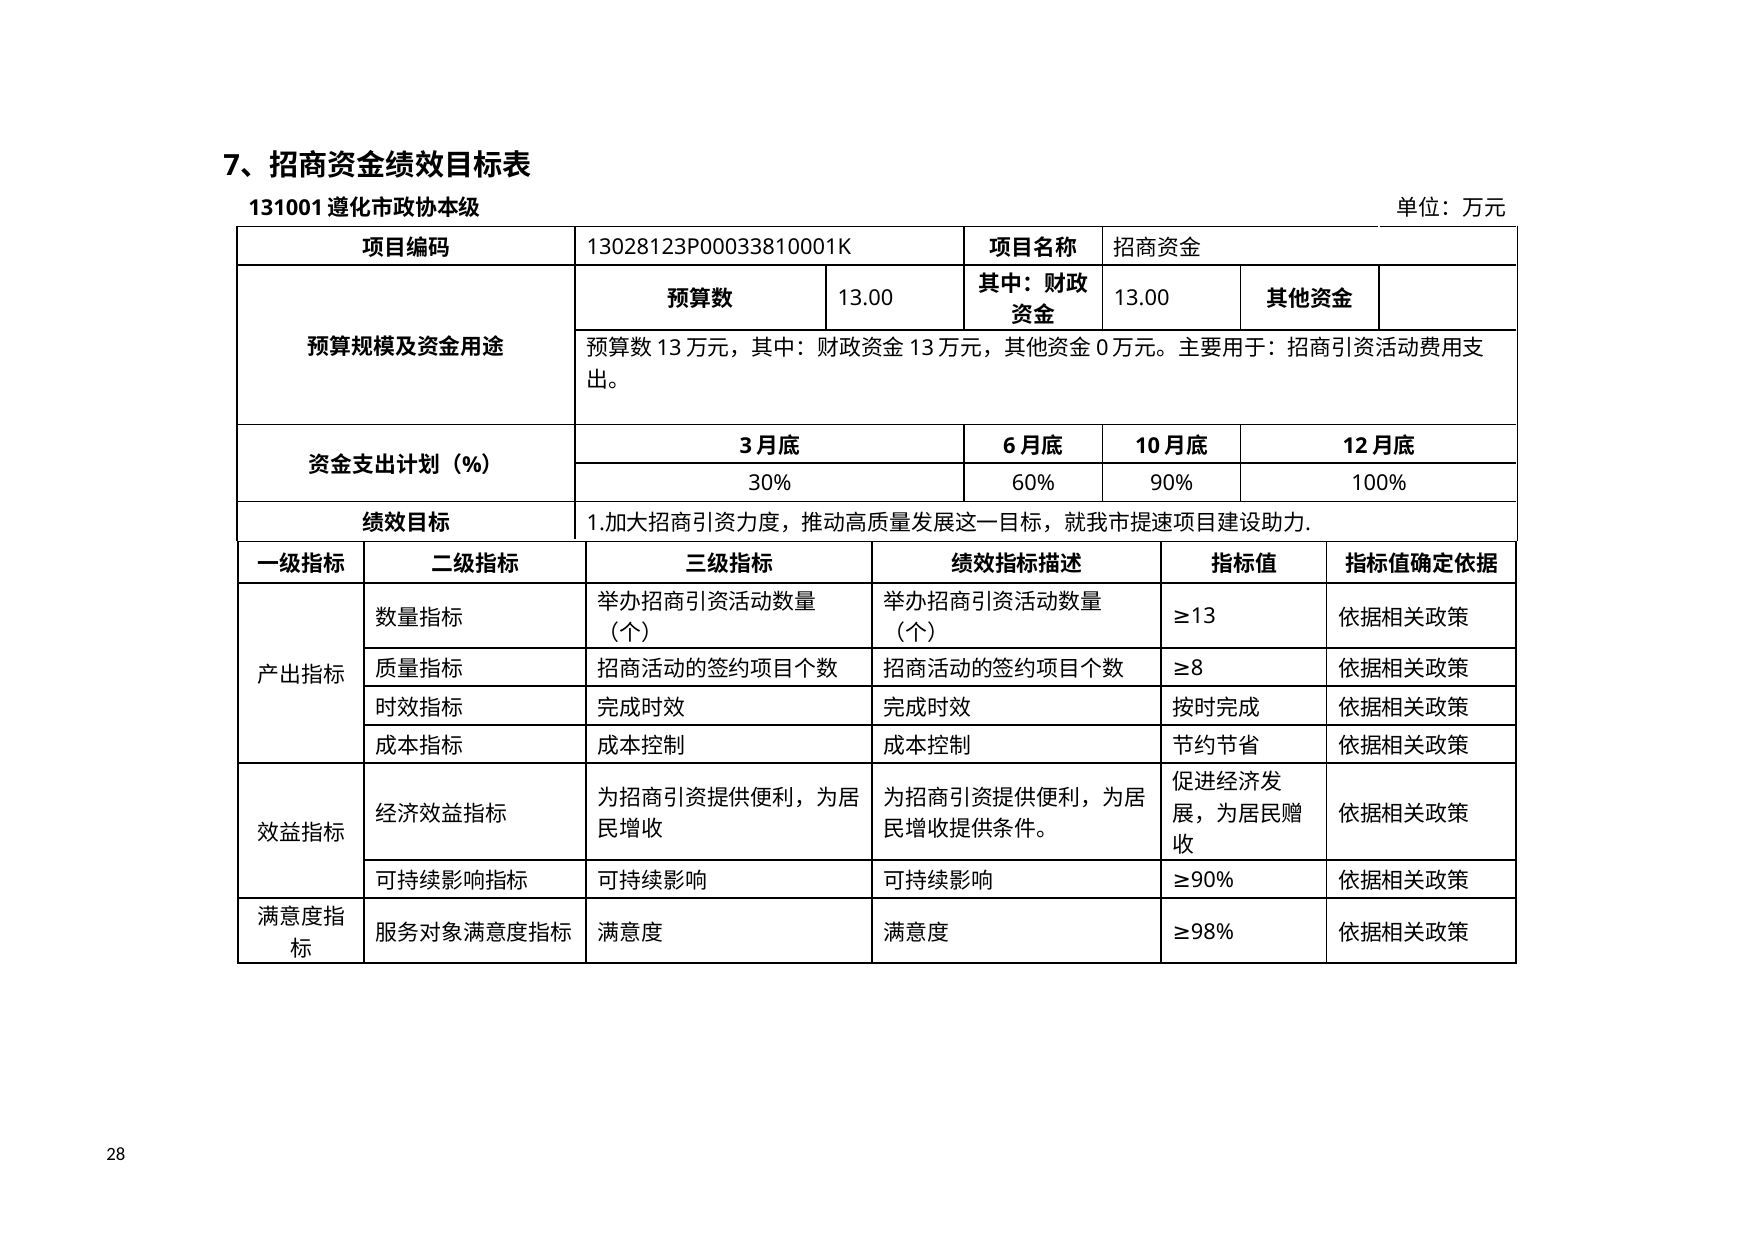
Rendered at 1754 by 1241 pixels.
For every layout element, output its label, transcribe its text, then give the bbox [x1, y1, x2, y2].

table_cell 产出指标 [239, 584, 363, 762]
table_cell 其他资金 [1241, 266, 1378, 329]
table_cell 招商资金 [1103, 226, 1517, 264]
table_header 指标值确定依据 [1327, 542, 1515, 582]
table_cell 质量指标 [365, 649, 585, 685]
table_cell 13.00 [827, 266, 963, 329]
table_cell 招商活动的签约项目个数 [873, 649, 1160, 685]
table_cell 3月底 [576, 425, 963, 462]
table_cell 时效指标 [365, 687, 585, 724]
table_cell 依据相关政策 [1327, 861, 1515, 897]
table_cell 预算数13万元，其中：财政资金13万元，其他资金0万元。主要用于：招商引资活动费用支出。 [576, 329, 1517, 424]
table_header 131001遵化市政协本级 [238, 186, 1378, 226]
table_cell 可持续影响 [873, 861, 1160, 897]
table_cell 效益指标 [239, 764, 363, 897]
table_cell 满意度 [873, 899, 1160, 962]
table_cell 节约节省 [1162, 726, 1326, 762]
table_cell 成本控制 [873, 726, 1160, 762]
table_cell 其中：财政 资金 [965, 266, 1102, 329]
table_cell 项目名称 [965, 227, 1102, 264]
table_cell 60% [965, 464, 1102, 501]
table_cell ≥98% [1162, 899, 1326, 962]
table_cell 经济效益指标 [365, 764, 585, 859]
table_cell 为招商引资提供便利，为居民增收提供条件。 [873, 764, 1160, 859]
table_cell 依据相关政策 [1327, 584, 1515, 647]
table_header 单位：万元 [1380, 186, 1517, 226]
table_cell ≥13 [1162, 584, 1326, 647]
table_cell 依据相关政策 [1327, 687, 1515, 724]
table_cell 90% [1103, 464, 1240, 501]
table_cell 成本控制 [587, 726, 871, 762]
table_cell 完成时效 [587, 687, 871, 724]
table_cell 依据相关政策 [1327, 899, 1515, 962]
table_header 二级指标 [365, 542, 585, 582]
table_cell 举办招商引资活动数量（个） [587, 584, 871, 647]
table_cell 6月底 [965, 425, 1102, 462]
table_cell 满意度 [587, 899, 871, 962]
table_header 绩效指标描述 [873, 542, 1160, 582]
table_cell 13.00 [1103, 266, 1240, 329]
table_cell 可持续影响指标 [365, 861, 585, 897]
table_cell 1.加大招商引资力度，推动高质量发展这一目标，就我市提速项目建设助力. [576, 501, 1517, 539]
table_cell 13028123P00033810001K [576, 227, 963, 264]
table_cell 成本指标 [365, 726, 585, 762]
table_cell 绩效目标 [238, 502, 574, 539]
table_header 一级指标 [239, 542, 363, 582]
text 7、招商资金绩效目标表 [106, 142, 1648, 184]
table_cell 项目编码 [238, 227, 574, 264]
table_cell 依据相关政策 [1327, 764, 1515, 859]
table_cell 10月底 [1103, 425, 1240, 462]
table_cell 资金支出计划（%） [238, 425, 574, 501]
table_cell 服务对象满意度指标 [365, 899, 585, 962]
table_cell [1380, 264, 1517, 329]
table_cell 100% [1241, 462, 1517, 501]
table_cell 为招商引资提供便利，为居民增收 [587, 764, 871, 859]
table_cell 可持续影响 [587, 861, 871, 897]
table_cell ≥8 [1162, 649, 1326, 685]
table_cell 举办招商引资活动数量（个） [873, 584, 1160, 647]
table_cell 招商活动的签约项目个数 [587, 649, 871, 685]
table_header 三级指标 [587, 542, 871, 582]
table_cell 依据相关政策 [1327, 649, 1515, 685]
table_cell 预算规模及资金用途 [238, 266, 574, 424]
table_cell 满意度指标 [239, 899, 363, 962]
table_cell ≥90% [1162, 861, 1326, 897]
table_cell 依据相关政策 [1327, 726, 1515, 762]
table_cell 按时完成 [1162, 687, 1326, 724]
table_cell 完成时效 [873, 687, 1160, 724]
table_cell 促进经济发展，为居民赠收 [1162, 764, 1326, 859]
table_header 指标值 [1162, 542, 1326, 582]
table_cell 12月底 [1241, 424, 1517, 462]
table_cell 数量指标 [365, 584, 585, 647]
table_cell 预算数 [576, 266, 825, 329]
table_cell 30% [576, 464, 963, 501]
